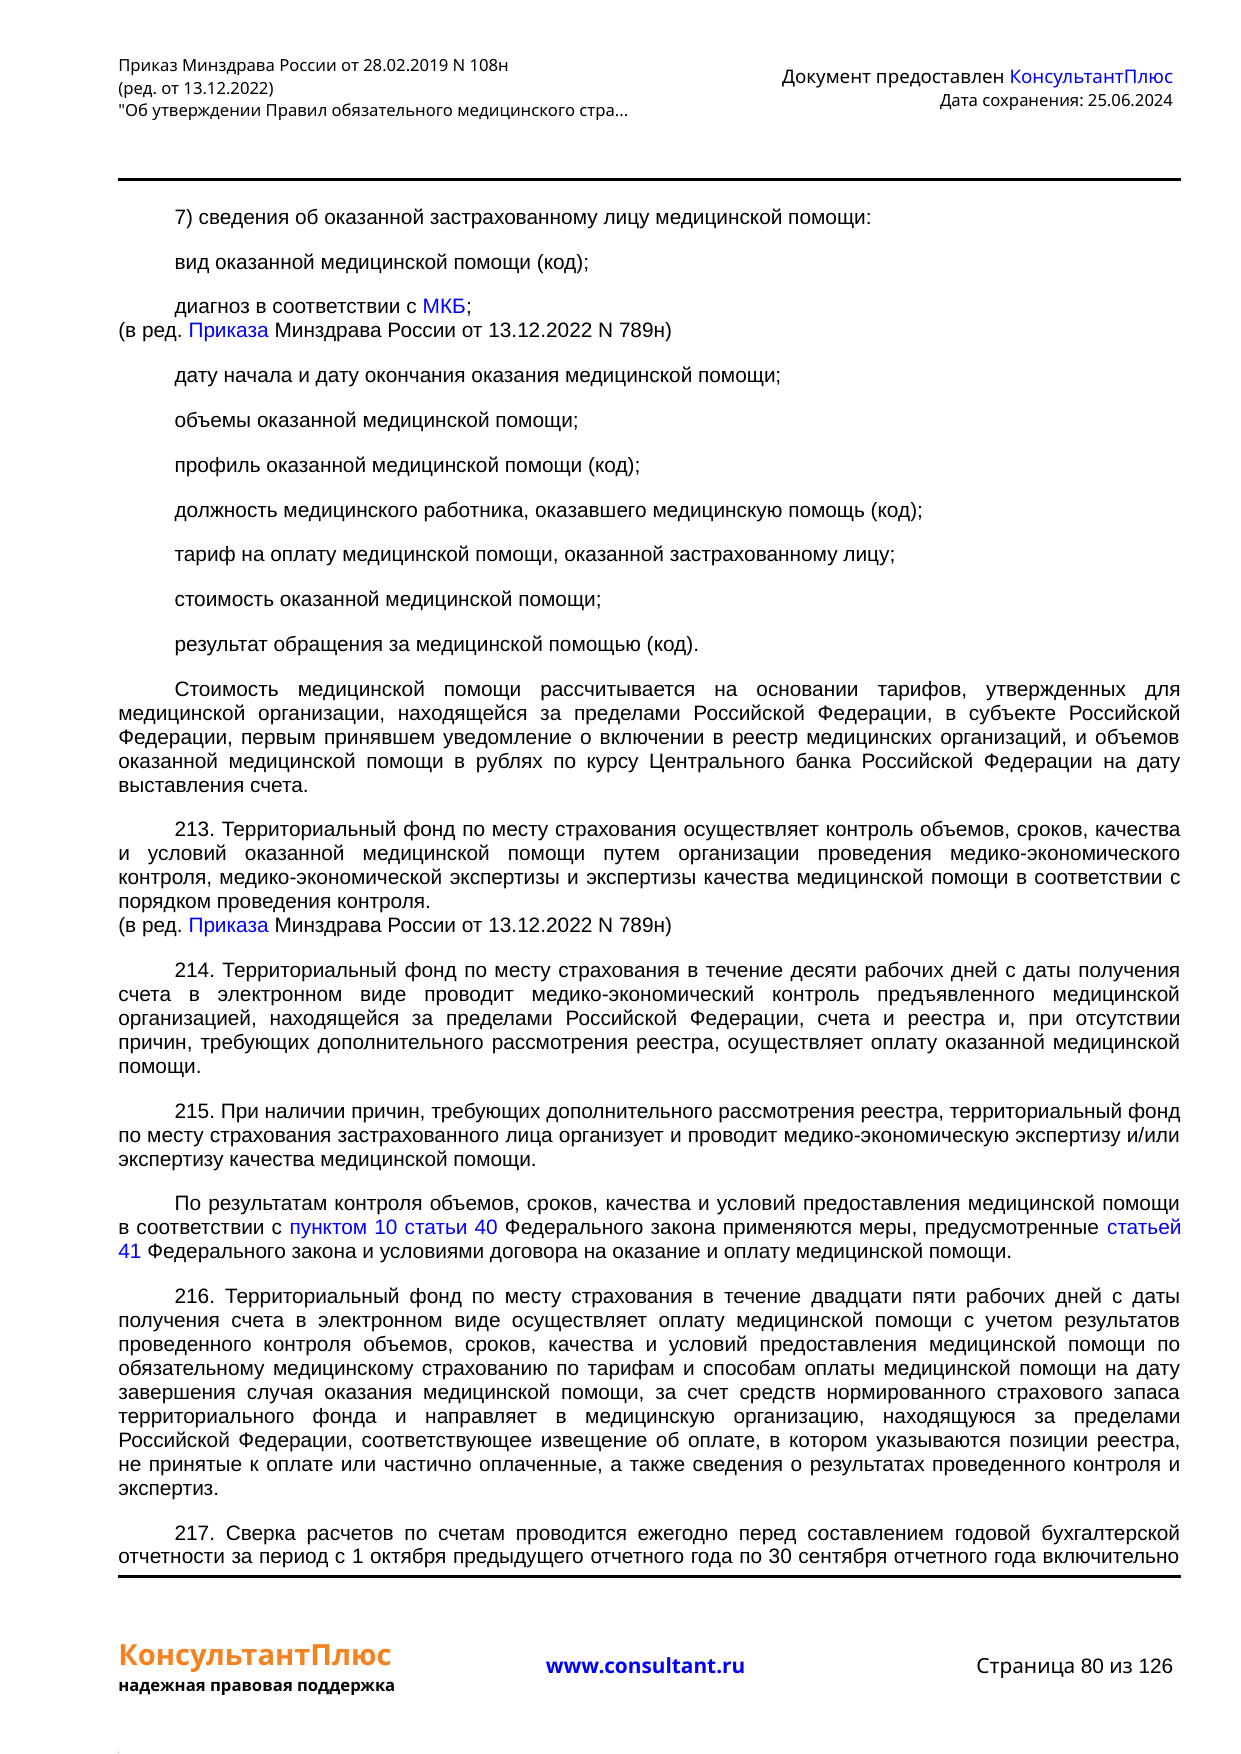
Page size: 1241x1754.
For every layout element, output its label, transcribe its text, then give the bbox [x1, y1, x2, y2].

text 216. Территориальный фонд по месту страхования в течение двадцати пяти рабочих дней с даты получения счета в электронном виде осуществляет оплату медицинской помощи с учетом результатов проведенного контроля объемов, сроков, качества и условий предоставления медицинской помощи по обязательному медицинскому страхованию по тарифам и способам оплаты медицинской помощи на дату завершения случая оказания медицинской помощи, за счет средств нормированного страхового запаса территориального фонда и направляет в медицинскую организацию, находящуюся за пределами Российской Федерации, соответствующее извещение об оплате, в котором указываются позиции реестра, не принятые к оплате или частично оплаченные, а также сведения о результатах проведенного контроля и экспертиз. [118, 1284, 1181, 1499]
text 215. При наличии причин, требующих дополнительного рассмотрения реестра, территориальный фонд по месту страхования застрахованного лица организует и проводит медико-экономическую экспертизу и/или экспертизу качества медицинской помощи. [118, 1098, 1181, 1170]
text (в ред. Приказа Минздрава России от 13.12.2022 N 789н) [118, 913, 1181, 937]
text должность медицинского работника, оказавшего медицинскую помощь (код); [118, 497, 1181, 521]
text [118, 1520, 1181, 1568]
text Стоимость медицинской помощи рассчитывается на основании тарифов, утвержденных для медицинской организации, находящейся за пределами Российской Федерации, в субъекте Российской Федерации, первым принявшем уведомление о включении в реестр медицинских организаций, и объемов оказанной медицинской помощи в рублях по курсу Центрального банка Российской Федерации на дату выставления счета. [118, 677, 1181, 796]
text вид оказанной медицинской помощи (код); [118, 249, 1181, 273]
text дату начала и дату окончания оказания медицинской помощи; [118, 363, 1181, 387]
text По результатам контроля объемов, сроков, качества и условий предоставления медицинской помощи в соответствии с пунктом 10 статьи 40 Федерального закона применяются меры, предусмотренные статьей 41 Федерального закона и условиями договора на оказание и оплату медицинской помощи. [118, 1191, 1181, 1263]
text диагноз в соответствии с МКБ; [118, 294, 1181, 318]
text стоимость оказанной медицинской помощи; [118, 587, 1181, 611]
text (в ред. Приказа Минздрава России от 13.12.2022 N 789н) [118, 318, 1181, 342]
text 7) сведения об оказанной застрахованному лицу медицинской помощи: [118, 205, 1181, 229]
text 214. Территориальный фонд по месту страхования в течение десяти рабочих дней с даты получения счета в электронном виде проводит медико-экономический контроль предъявленного медицинской организацией, находящейся за пределами Российской Федерации, счета и реестра и, при отсутствии причин, требующих дополнительного рассмотрения реестра, осуществляет оплату оказанной медицинской помощи. [118, 958, 1181, 1078]
text результат обращения за медицинской помощью (код). [118, 632, 1181, 656]
text 213. Территориальный фонд по месту страхования осуществляет контроль объемов, сроков, качества и условий оказанной медицинской помощи путем организации проведения медико-экономического контроля, медико-экономической экспертизы и экспертизы качества медицинской помощи в соответствии с порядком проведения контроля. [118, 817, 1181, 913]
text профиль оказанной медицинской помощи (код); [118, 453, 1181, 477]
text объемы оказанной медицинской помощи; [118, 408, 1181, 432]
text тариф на оплату медицинской помощи, оказанной застрахованному лицу; [118, 542, 1181, 566]
